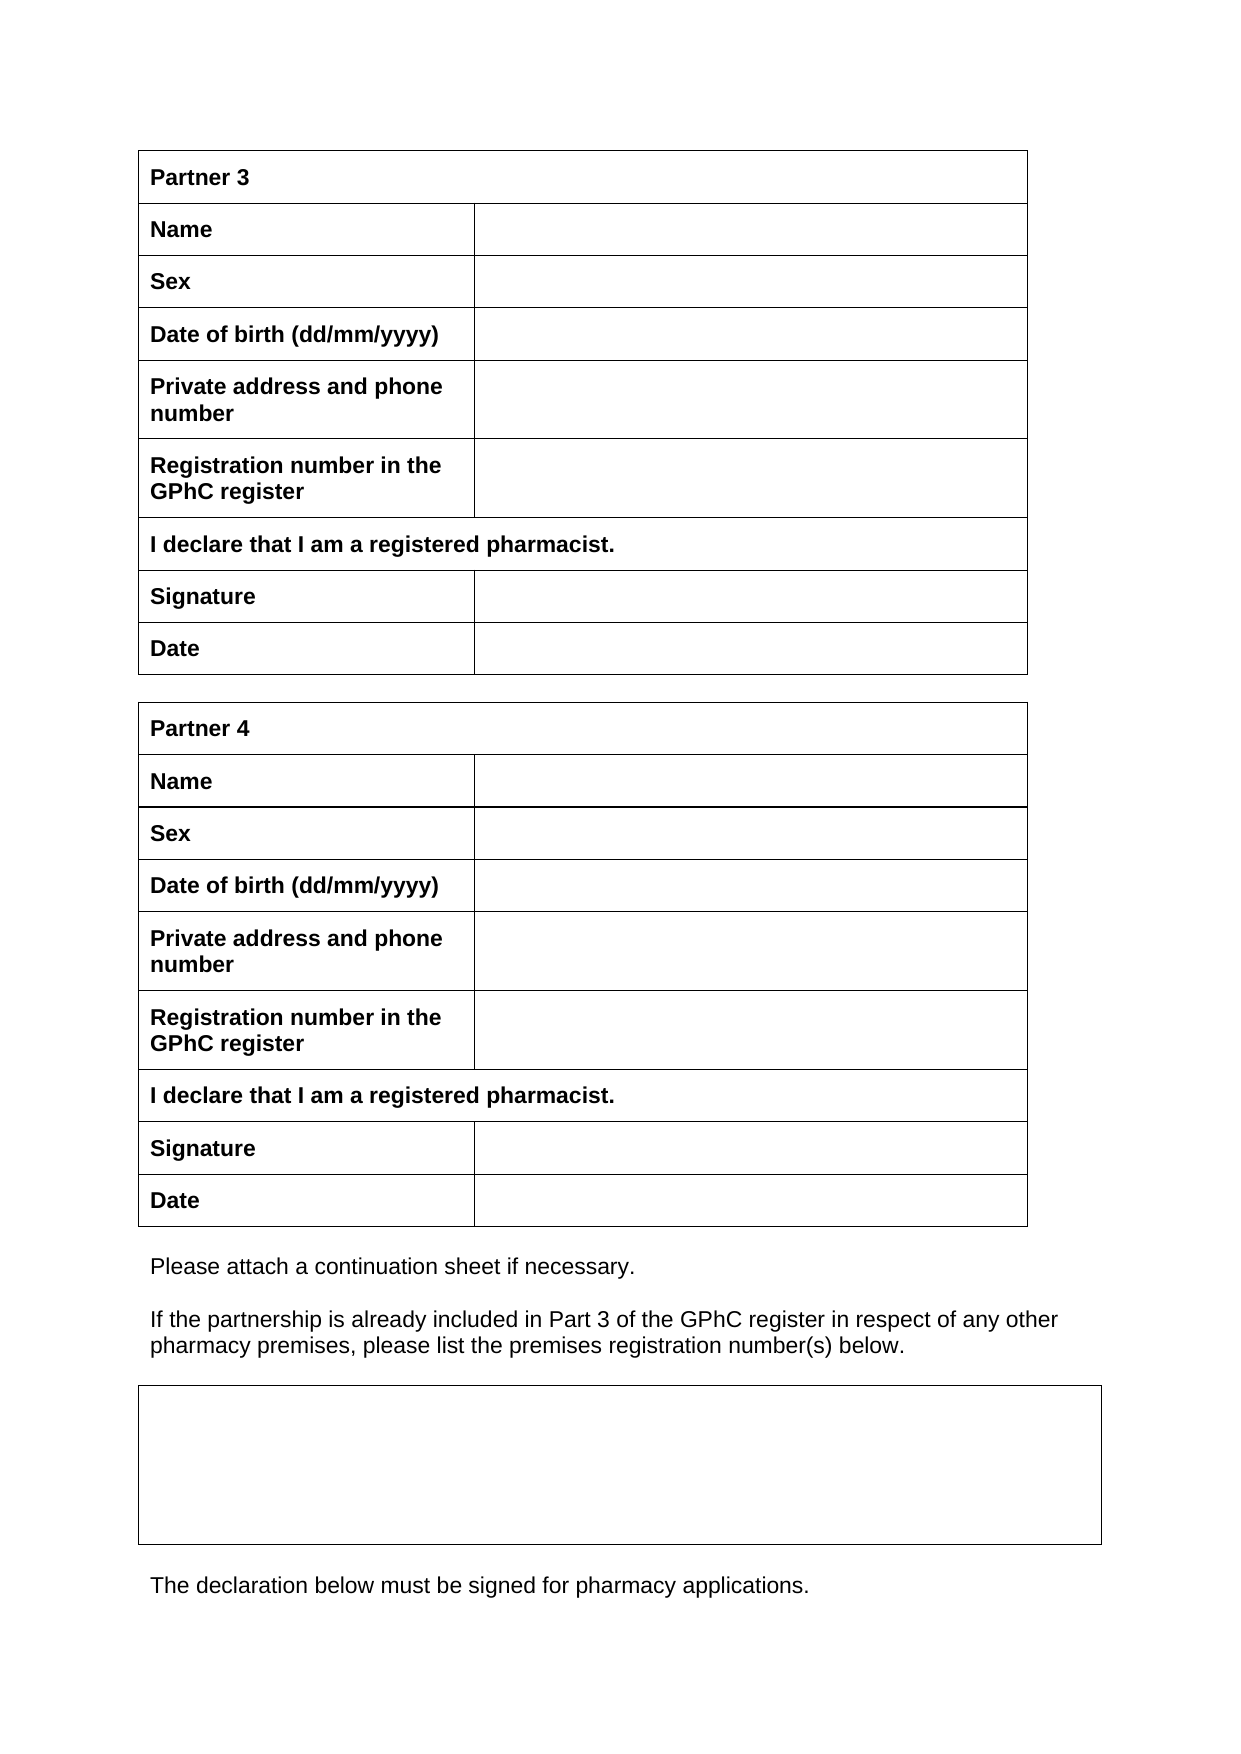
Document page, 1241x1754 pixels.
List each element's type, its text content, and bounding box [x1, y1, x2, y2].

table_cell [475, 755, 1027, 806]
text The declaration below must be signed for pharmacy applications. [150, 1572, 1090, 1598]
table_cell [475, 808, 1027, 859]
table_cell Sex [139, 808, 474, 859]
table_cell Signature [139, 571, 474, 622]
table_cell [475, 991, 1027, 1069]
table_cell Registration number in the GPhC register [139, 991, 474, 1069]
table_cell Sex [139, 256, 474, 307]
table_cell Name [139, 204, 474, 255]
table_cell Date of birth (dd/mm/yyyy) [139, 308, 474, 359]
table_cell [475, 912, 1027, 990]
table_cell Signature [139, 1122, 474, 1173]
table_cell Private address and phone number [139, 361, 474, 438]
table_cell [475, 361, 1027, 438]
table_header [139, 1386, 1101, 1544]
text Please attach a continuation sheet if necessary. [150, 1253, 1090, 1280]
table_cell Name [139, 755, 474, 806]
table_cell Date of birth (dd/mm/yyyy) [139, 860, 474, 911]
table_cell [475, 1175, 1027, 1226]
table_header Partner 4 [139, 703, 1027, 754]
table_cell Date [139, 1175, 474, 1226]
table_cell [475, 439, 1027, 517]
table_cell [139, 439, 474, 517]
table_cell [475, 308, 1027, 359]
table_cell [475, 860, 1027, 911]
table_cell [475, 571, 1027, 622]
text If the partnership is already included in Part 3 of the GPhC register in respect of any other pharmacy premises, please list the premises registration number(s) below. [150, 1306, 1090, 1359]
table_cell [475, 256, 1027, 307]
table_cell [139, 518, 1027, 569]
table_cell [475, 623, 1027, 674]
table_cell I declare that I am a registered pharmacist. [139, 1070, 1027, 1121]
table_header Partner 3 [139, 151, 1027, 202]
table_cell Date [139, 623, 474, 674]
table_cell [475, 1122, 1027, 1173]
table_cell [475, 204, 1027, 255]
table_cell Private address and phone number [139, 912, 474, 990]
